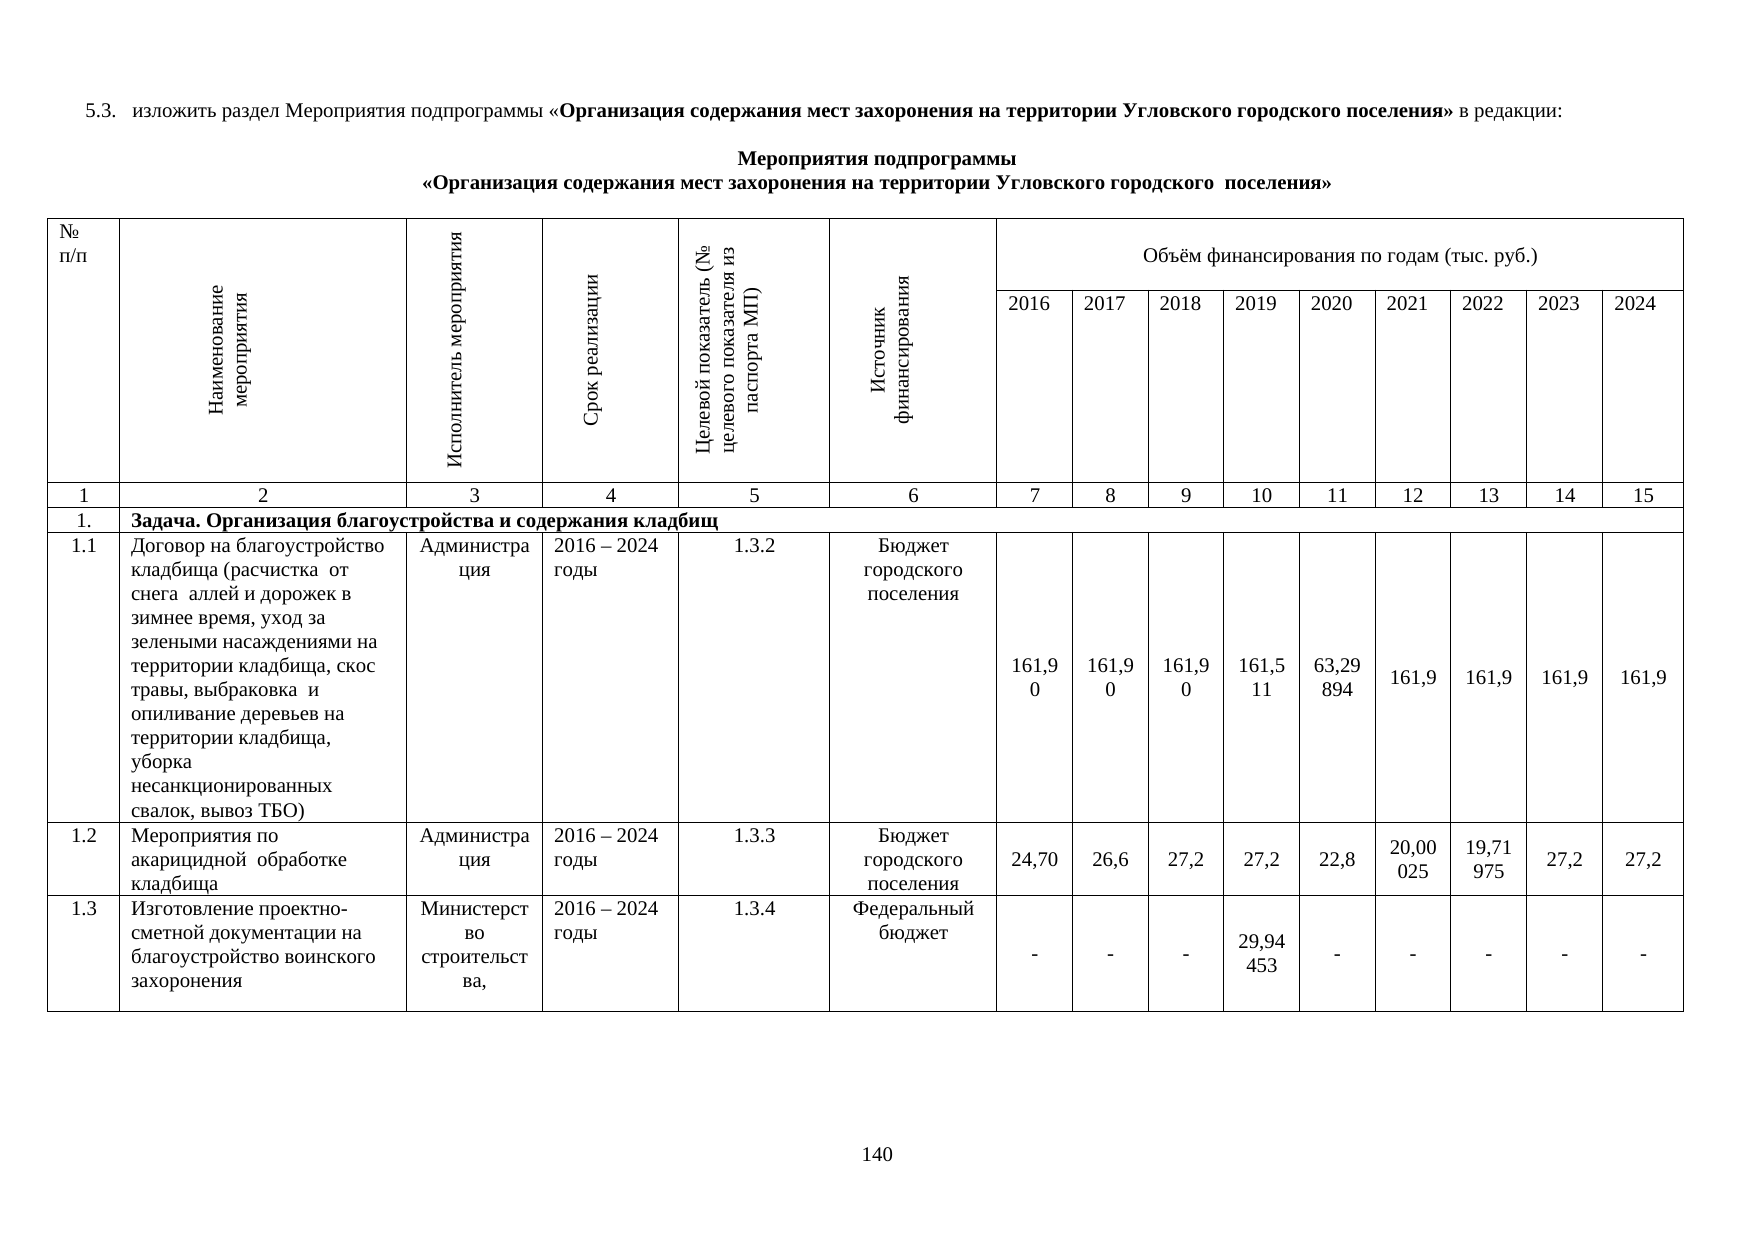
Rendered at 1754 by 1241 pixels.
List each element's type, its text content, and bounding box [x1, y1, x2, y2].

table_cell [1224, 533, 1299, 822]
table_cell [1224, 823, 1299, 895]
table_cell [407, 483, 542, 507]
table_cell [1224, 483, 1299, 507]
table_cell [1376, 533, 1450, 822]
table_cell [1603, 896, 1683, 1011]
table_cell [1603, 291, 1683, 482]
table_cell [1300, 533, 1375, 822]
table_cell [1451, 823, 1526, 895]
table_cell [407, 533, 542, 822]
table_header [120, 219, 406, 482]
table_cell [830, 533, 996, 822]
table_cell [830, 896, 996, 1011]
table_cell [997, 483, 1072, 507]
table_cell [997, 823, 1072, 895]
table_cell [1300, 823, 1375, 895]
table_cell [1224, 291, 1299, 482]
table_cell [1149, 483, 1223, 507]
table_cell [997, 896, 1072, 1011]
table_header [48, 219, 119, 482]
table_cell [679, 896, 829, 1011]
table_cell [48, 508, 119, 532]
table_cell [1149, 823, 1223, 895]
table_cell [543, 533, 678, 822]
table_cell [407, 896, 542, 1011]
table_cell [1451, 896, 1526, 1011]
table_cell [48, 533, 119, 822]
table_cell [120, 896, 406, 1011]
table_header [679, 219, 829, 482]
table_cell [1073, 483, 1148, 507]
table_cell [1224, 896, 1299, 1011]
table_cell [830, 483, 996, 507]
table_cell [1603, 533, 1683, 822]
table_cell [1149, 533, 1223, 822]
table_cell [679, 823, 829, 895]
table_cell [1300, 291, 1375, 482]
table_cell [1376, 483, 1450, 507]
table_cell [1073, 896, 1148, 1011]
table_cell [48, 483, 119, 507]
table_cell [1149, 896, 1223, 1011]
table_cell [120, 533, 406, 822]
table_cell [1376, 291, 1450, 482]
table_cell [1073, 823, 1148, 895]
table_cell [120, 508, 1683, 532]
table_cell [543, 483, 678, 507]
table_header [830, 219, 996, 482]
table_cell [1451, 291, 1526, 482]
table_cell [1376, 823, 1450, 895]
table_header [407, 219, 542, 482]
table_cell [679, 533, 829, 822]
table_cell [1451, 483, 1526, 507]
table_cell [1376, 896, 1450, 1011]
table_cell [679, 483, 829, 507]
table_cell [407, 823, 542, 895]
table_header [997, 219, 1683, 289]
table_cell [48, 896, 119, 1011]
text 5.3. изложить раздел Мероприятия подпрограммы «Организация содержания мест захоронения на территории Угловского городского поселения» в редакции: [59, 98, 1695, 122]
text Мероприятия подпрограммы [59, 146, 1695, 170]
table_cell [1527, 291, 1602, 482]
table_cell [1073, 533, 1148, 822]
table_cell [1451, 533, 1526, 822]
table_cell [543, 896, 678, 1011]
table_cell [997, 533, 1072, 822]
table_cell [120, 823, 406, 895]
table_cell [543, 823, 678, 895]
text «Организация содержания мест захоронения на территории Угловского городского поселения» [59, 170, 1695, 194]
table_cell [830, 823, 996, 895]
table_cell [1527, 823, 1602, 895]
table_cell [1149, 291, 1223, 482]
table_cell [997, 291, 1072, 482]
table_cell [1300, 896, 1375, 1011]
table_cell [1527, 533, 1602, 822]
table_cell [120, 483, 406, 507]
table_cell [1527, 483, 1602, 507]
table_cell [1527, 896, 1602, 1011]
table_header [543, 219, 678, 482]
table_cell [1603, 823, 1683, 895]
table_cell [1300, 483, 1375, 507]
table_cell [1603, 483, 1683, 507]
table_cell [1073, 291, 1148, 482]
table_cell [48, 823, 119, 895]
